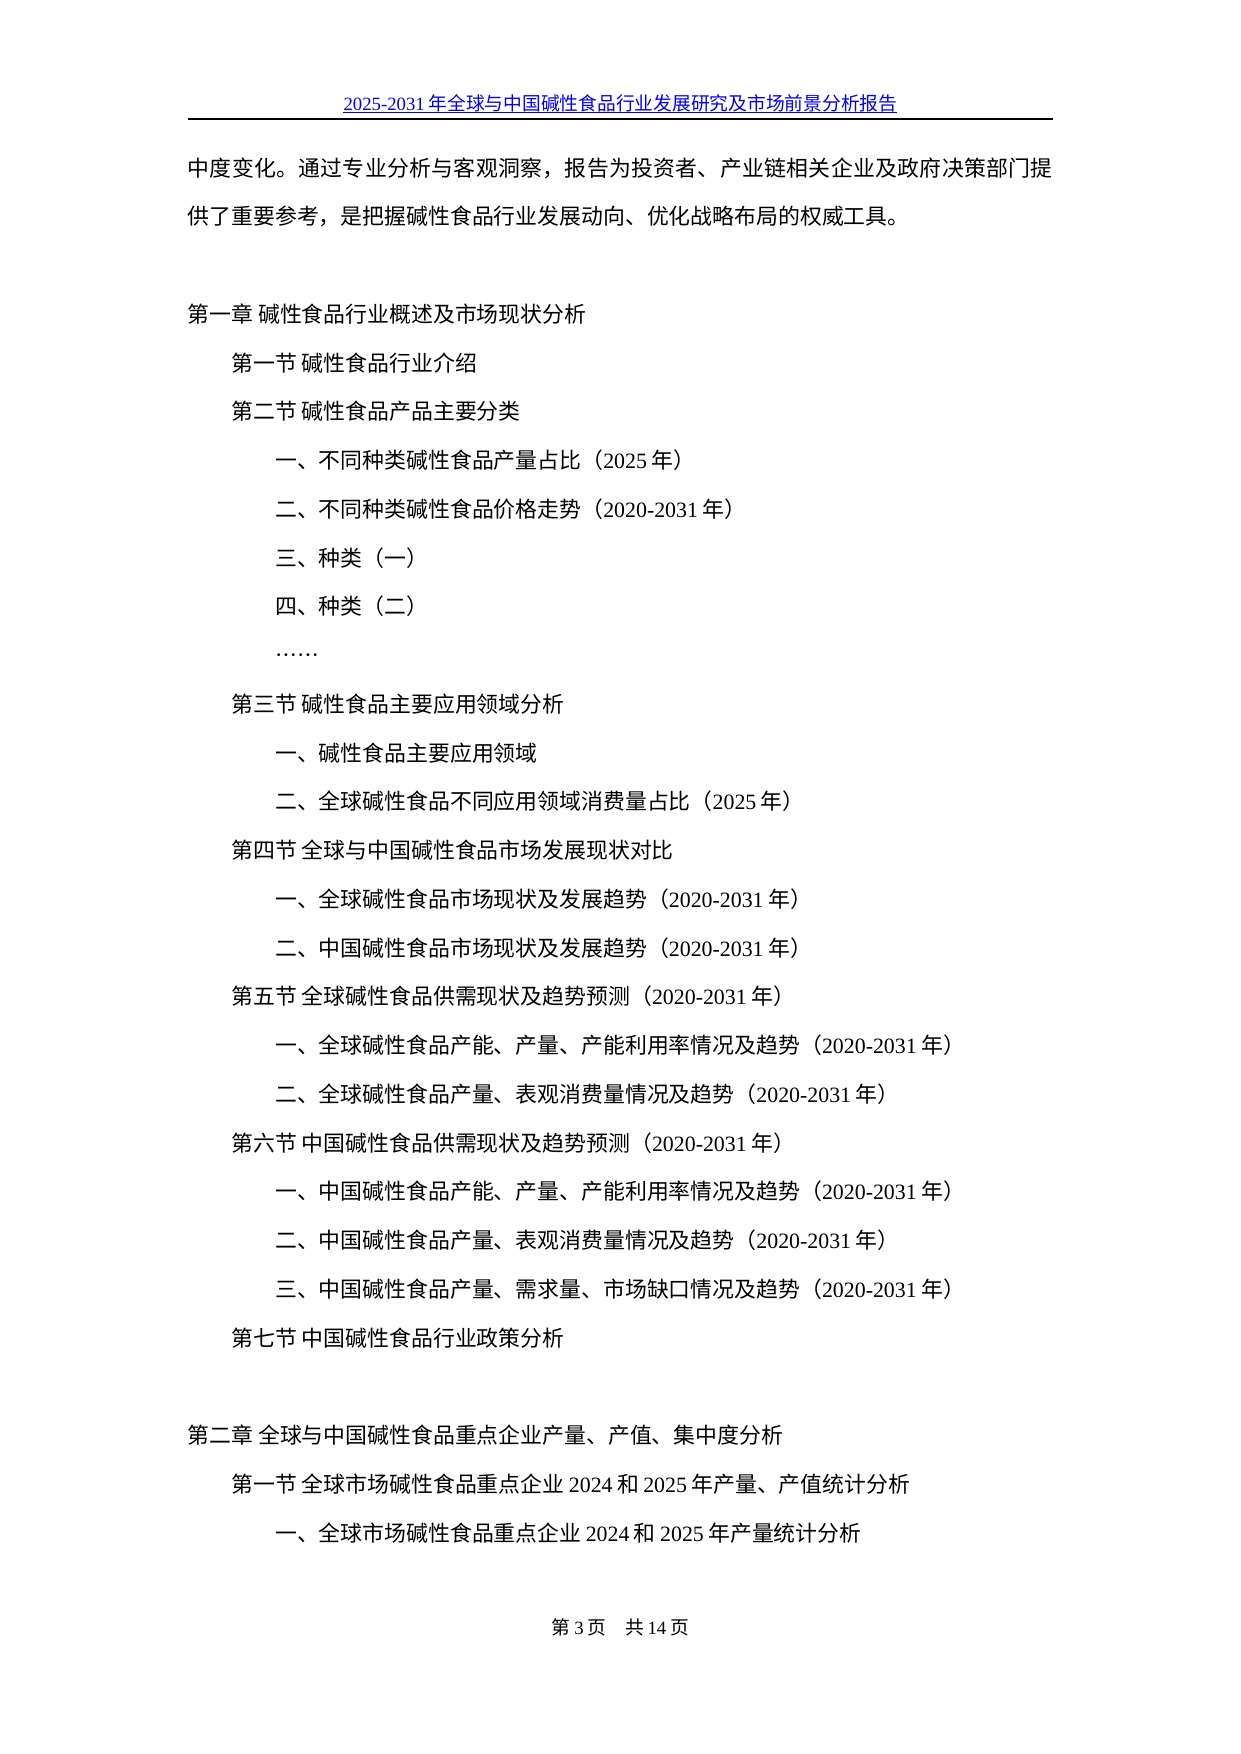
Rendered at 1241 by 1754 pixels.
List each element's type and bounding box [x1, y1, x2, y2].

text [187, 150, 1053, 1548]
